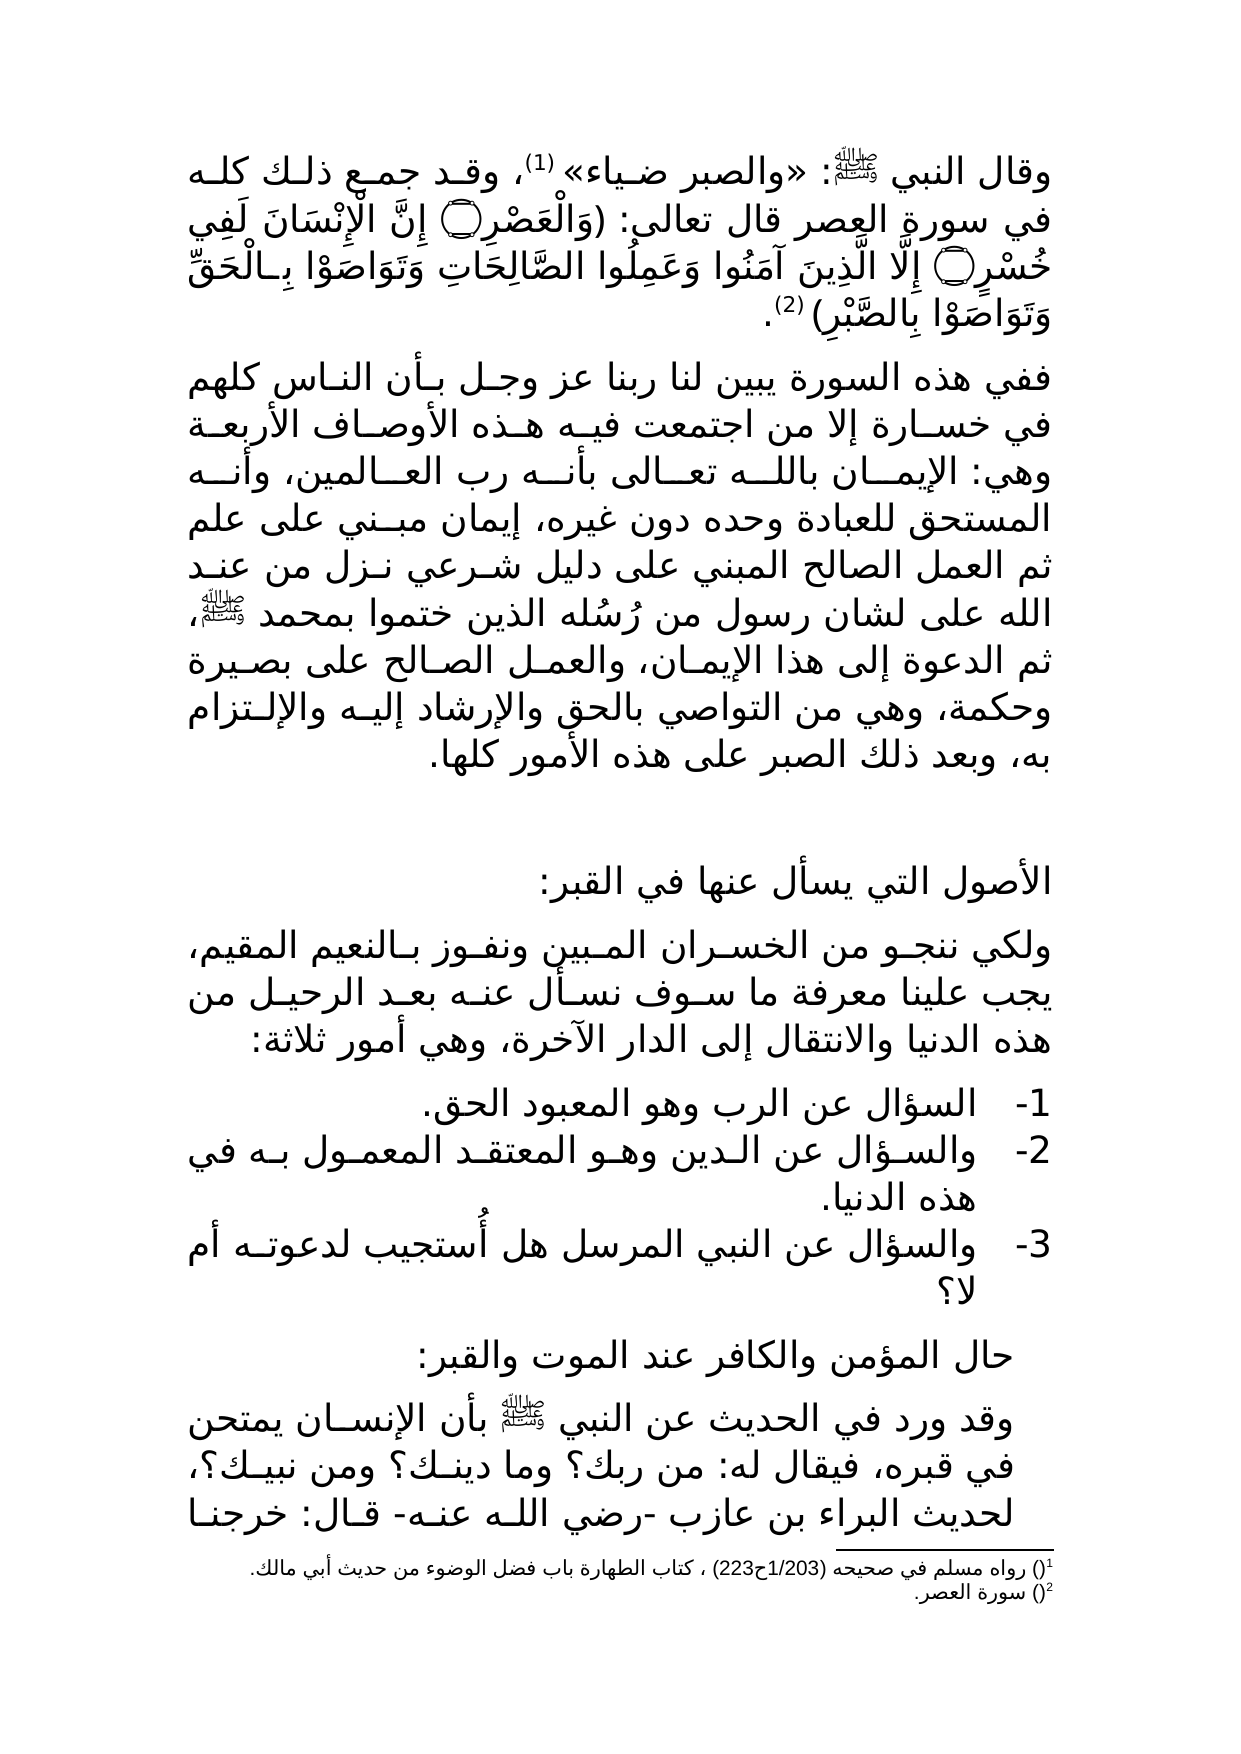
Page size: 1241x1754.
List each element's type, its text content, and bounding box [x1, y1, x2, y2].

text الأصول التي يسأل عنها في القبر: [187, 859, 1053, 903]
list السؤال عن الرب وهو المعبود الحق. [187, 1081, 1015, 1125]
text حال المؤمن والكافر عند الموت والقبر: [187, 1333, 1015, 1377]
text ولكي ننجو من الخسران المبين ونفوز بالنعيم المقيم، يجب علينا معرفة ما سوف نسأل عنه بعد الرحيل من هذه الدنيا والانتقال إلى الدار الآخرة، وهي أمور ثلاثة: [187, 923, 1053, 1061]
text وقال النبي ﷺ: «والصبر ضياء» ()، وقد جمع ذلك كله في سورة العصر قال تعالى: ﴿وَالْعَصْرِ۝ إِنَّ الْإِنْسَانَ لَفِي خُسْرٍ۝ إِلَّا الَّذِينَ آمَنُوا وَعَمِلُوا الصَّالِحَاتِ وَتَوَاصَوْا بِالْحَقِّ وَتَوَاصَوْا بِالصَّبْرِ﴾ (). [187, 150, 1053, 336]
text ففي هذه السورة يبين لنا ربنا عز وجل بأن الناس كلهم في خسارة إلا من اجتمعت فيه هذه الأوصاف الأربعة وهي: الإيمان بالله تعالى بأنه رب العالمين، وأنه المستحق للعبادة وحده دون غيره، إيمان مبني على علم ثم العمل الصالح المبني على دليل شرعي نزل من عند الله على لشان رسول من رُسُله الذين ختموا بمحمد ﷺ، ثم الدعوة إلى هذا الإيمان، والعمل الصالح على بصيرة وحكمة، وهي من التواصي بالحق والإرشاد إليه والإلتزام به، وبعد ذلك الصبر على هذه الأمور كلها. [187, 356, 1053, 776]
list والسؤال عن الدين وهو المعتقد المعمول به في هذه الدنيا. [187, 1128, 1015, 1219]
list والسؤال عن النبي المرسل هل أُستجيب لدعوته أم لا؟ [187, 1222, 1015, 1313]
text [187, 1397, 1015, 1535]
